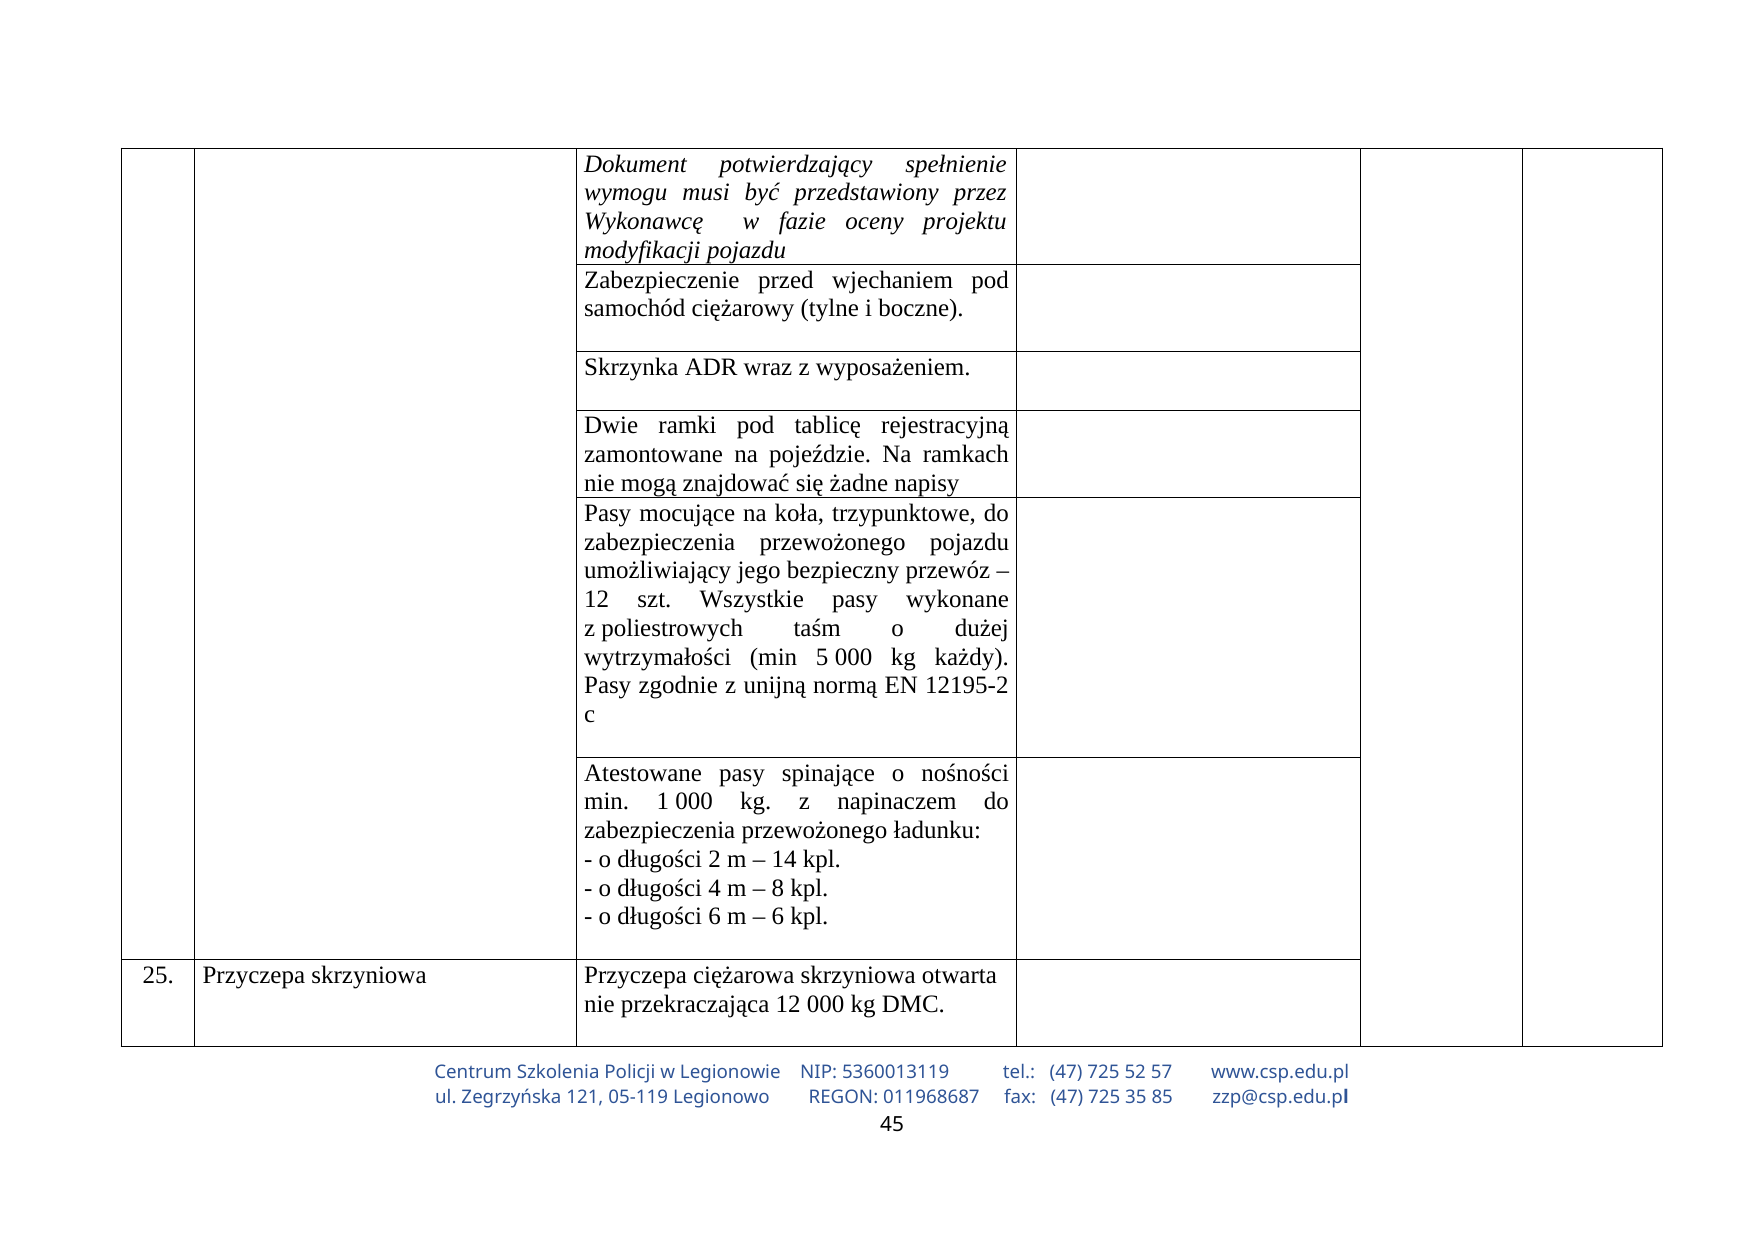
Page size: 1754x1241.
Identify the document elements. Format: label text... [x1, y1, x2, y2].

table_cell Skrzynka ADR wraz z wyposażeniem. [577, 352, 1016, 409]
table_cell Przyczepa ciężarowa skrzyniowa otwarta nie przekraczająca 12 000 kg DMC. [577, 960, 1016, 1046]
table_cell [1017, 411, 1360, 497]
table_cell [1017, 498, 1360, 757]
table_cell Atestowane pasy spinające o nośności min. 1 000 kg. z napinaczem do zabezpieczenia przewożonego ładunku: - o długości 2 m – 14 kpl. - o długości 4 m – 8 kpl. - o długości 6 m – 6 kpl. [577, 758, 1016, 959]
table_cell [1017, 265, 1360, 351]
table_cell Pasy mocujące na koła, trzypunktowe, do zabezpieczenia przewożonego pojazdu umożliwiający jego bezpieczny przewóz – 12 szt. Wszystkie pasy wykonane z poliestrowych taśm o dużej wytrzymałości (min 5 000 kg każdy). Pasy zgodnie z unijną normą EN 12195-2 c [577, 498, 1016, 757]
table_cell [1017, 352, 1360, 409]
table_cell Dwie ramki pod tablicę rejestracyjną zamontowane na pojeździe. Na ramkach nie mogą znajdować się żadne napisy [577, 411, 1016, 497]
table_cell [1017, 960, 1360, 1046]
table_cell [1017, 149, 1360, 264]
table_cell 25. [122, 960, 194, 1046]
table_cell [577, 149, 1016, 264]
table_cell Przyczepa skrzyniowa [195, 960, 576, 1046]
table_cell Zabezpieczenie przed wjechaniem pod samochód ciężarowy (tylne i boczne). [577, 265, 1016, 351]
table_cell [1017, 758, 1360, 959]
